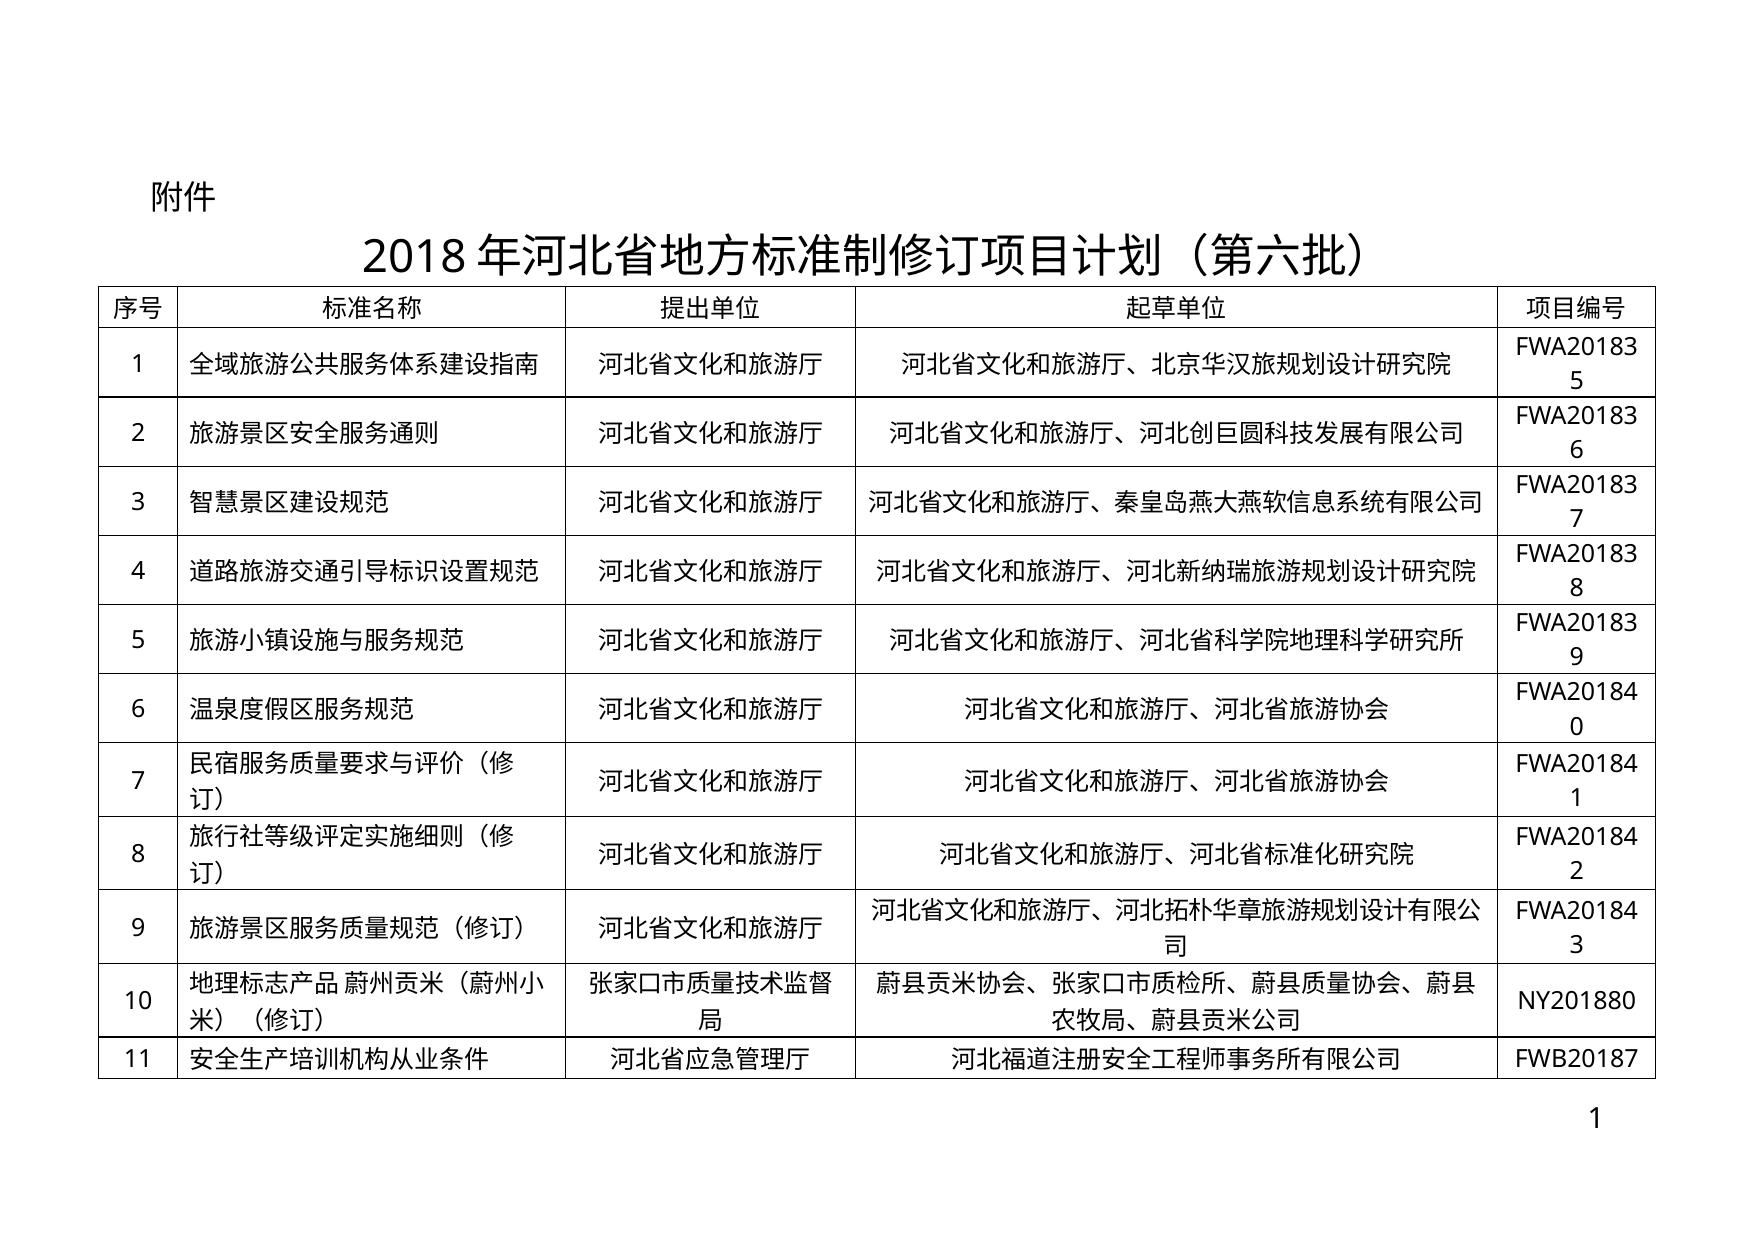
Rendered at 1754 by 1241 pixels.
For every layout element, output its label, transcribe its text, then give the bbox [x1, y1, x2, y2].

table_cell NY201880 [1498, 964, 1655, 1036]
table_cell 民宿服务质量要求与评价（修订） [178, 743, 565, 816]
table_cell 河北省文化和旅游厅 [566, 398, 855, 466]
table_cell 1 [99, 328, 177, 396]
table_cell 旅行社等级评定实施细则（修订） [178, 817, 565, 889]
table_cell 6 [99, 674, 177, 742]
table_cell 河北省文化和旅游厅、河北省旅游协会 [856, 743, 1497, 816]
table_cell 旅游景区安全服务通则 [178, 398, 565, 466]
table_cell FWA201838 [1498, 536, 1655, 604]
table_cell 地理标志产品 蔚州贡米（蔚州小米）（修订） [178, 964, 565, 1036]
table_cell 河北省文化和旅游厅 [566, 890, 855, 963]
table_cell 道路旅游交通引导标识设置规范 [178, 536, 565, 604]
table_cell 河北省文化和旅游厅 [566, 605, 855, 673]
table_cell FWA201843 [1498, 890, 1655, 963]
table_cell FWA201836 [1498, 398, 1655, 466]
table_cell 10 [99, 964, 177, 1036]
table_cell 8 [99, 817, 177, 889]
table_cell FWA201837 [1498, 467, 1655, 535]
table_cell 河北省文化和旅游厅 [566, 536, 855, 604]
table_cell 蔚县贡米协会、张家口市质检所、蔚县质量协会、蔚县农牧局、蔚县贡米公司 [856, 964, 1497, 1036]
table_cell 河北省文化和旅游厅、北京华汉旅规划设计研究院 [856, 328, 1497, 396]
table_cell FWA201835 [1498, 328, 1655, 396]
table_header 起草单位 [856, 287, 1497, 327]
table_cell 张家口市质量技术监督局 [566, 964, 855, 1036]
table_cell 旅游小镇设施与服务规范 [178, 605, 565, 673]
table_cell 河北省文化和旅游厅 [566, 328, 855, 396]
table_cell 河北省文化和旅游厅、河北创巨圆科技发展有限公司 [856, 398, 1497, 466]
table_cell 旅游景区服务质量规范（修订） [178, 890, 565, 963]
table_cell 河北省文化和旅游厅、河北省旅游协会 [856, 674, 1497, 742]
table_header 标准名称 [178, 287, 565, 327]
table_header 项目编号 [1498, 287, 1655, 327]
table_cell 河北省文化和旅游厅 [566, 467, 855, 535]
table_header 提出单位 [566, 287, 855, 327]
table_cell 河北省文化和旅游厅 [566, 674, 855, 742]
table_cell FWA201842 [1498, 817, 1655, 889]
table_cell FWA201839 [1498, 605, 1655, 673]
table_cell 9 [99, 890, 177, 963]
table_cell 全域旅游公共服务体系建设指南 [178, 328, 565, 396]
table_cell 河北省文化和旅游厅、河北省科学院地理科学研究所 [856, 605, 1497, 673]
table_cell FWA201841 [1498, 743, 1655, 816]
table_cell 河北省文化和旅游厅、河北新纳瑞旅游规划设计研究院 [856, 536, 1497, 604]
table_cell 11 [99, 1038, 177, 1078]
table_header 序号 [99, 287, 177, 327]
table_cell 河北省文化和旅游厅 [566, 817, 855, 889]
table_cell 河北省文化和旅游厅、秦皇岛燕大燕软信息系统有限公司 [856, 467, 1497, 535]
table_cell 安全生产培训机构从业条件 [178, 1038, 565, 1078]
table_cell 智慧景区建设规范 [178, 467, 565, 535]
table_cell FWB201870 [1498, 1038, 1655, 1078]
table_cell 温泉度假区服务规范 [178, 674, 565, 742]
table_cell 2 [99, 398, 177, 466]
table_cell FWA201840 [1498, 674, 1655, 742]
table_cell 河北省文化和旅游厅 [566, 743, 855, 816]
text 附件 [150, 171, 1604, 219]
table_cell 5 [99, 605, 177, 673]
table_cell 4 [99, 536, 177, 604]
table_cell 河北省文化和旅游厅、河北省标准化研究院 [856, 817, 1497, 889]
table_cell 7 [99, 743, 177, 816]
table_cell 河北省文化和旅游厅、河北拓朴华章旅游规划设计有限公司 [856, 890, 1497, 963]
table_cell 河北省应急管理厅 [566, 1038, 855, 1078]
table_cell 3 [99, 467, 177, 535]
text 2018年河北省地方标准制修订项目计划（第六批） [150, 219, 1604, 286]
table_cell 河北福道注册安全工程师事务所有限公司 [856, 1038, 1497, 1078]
